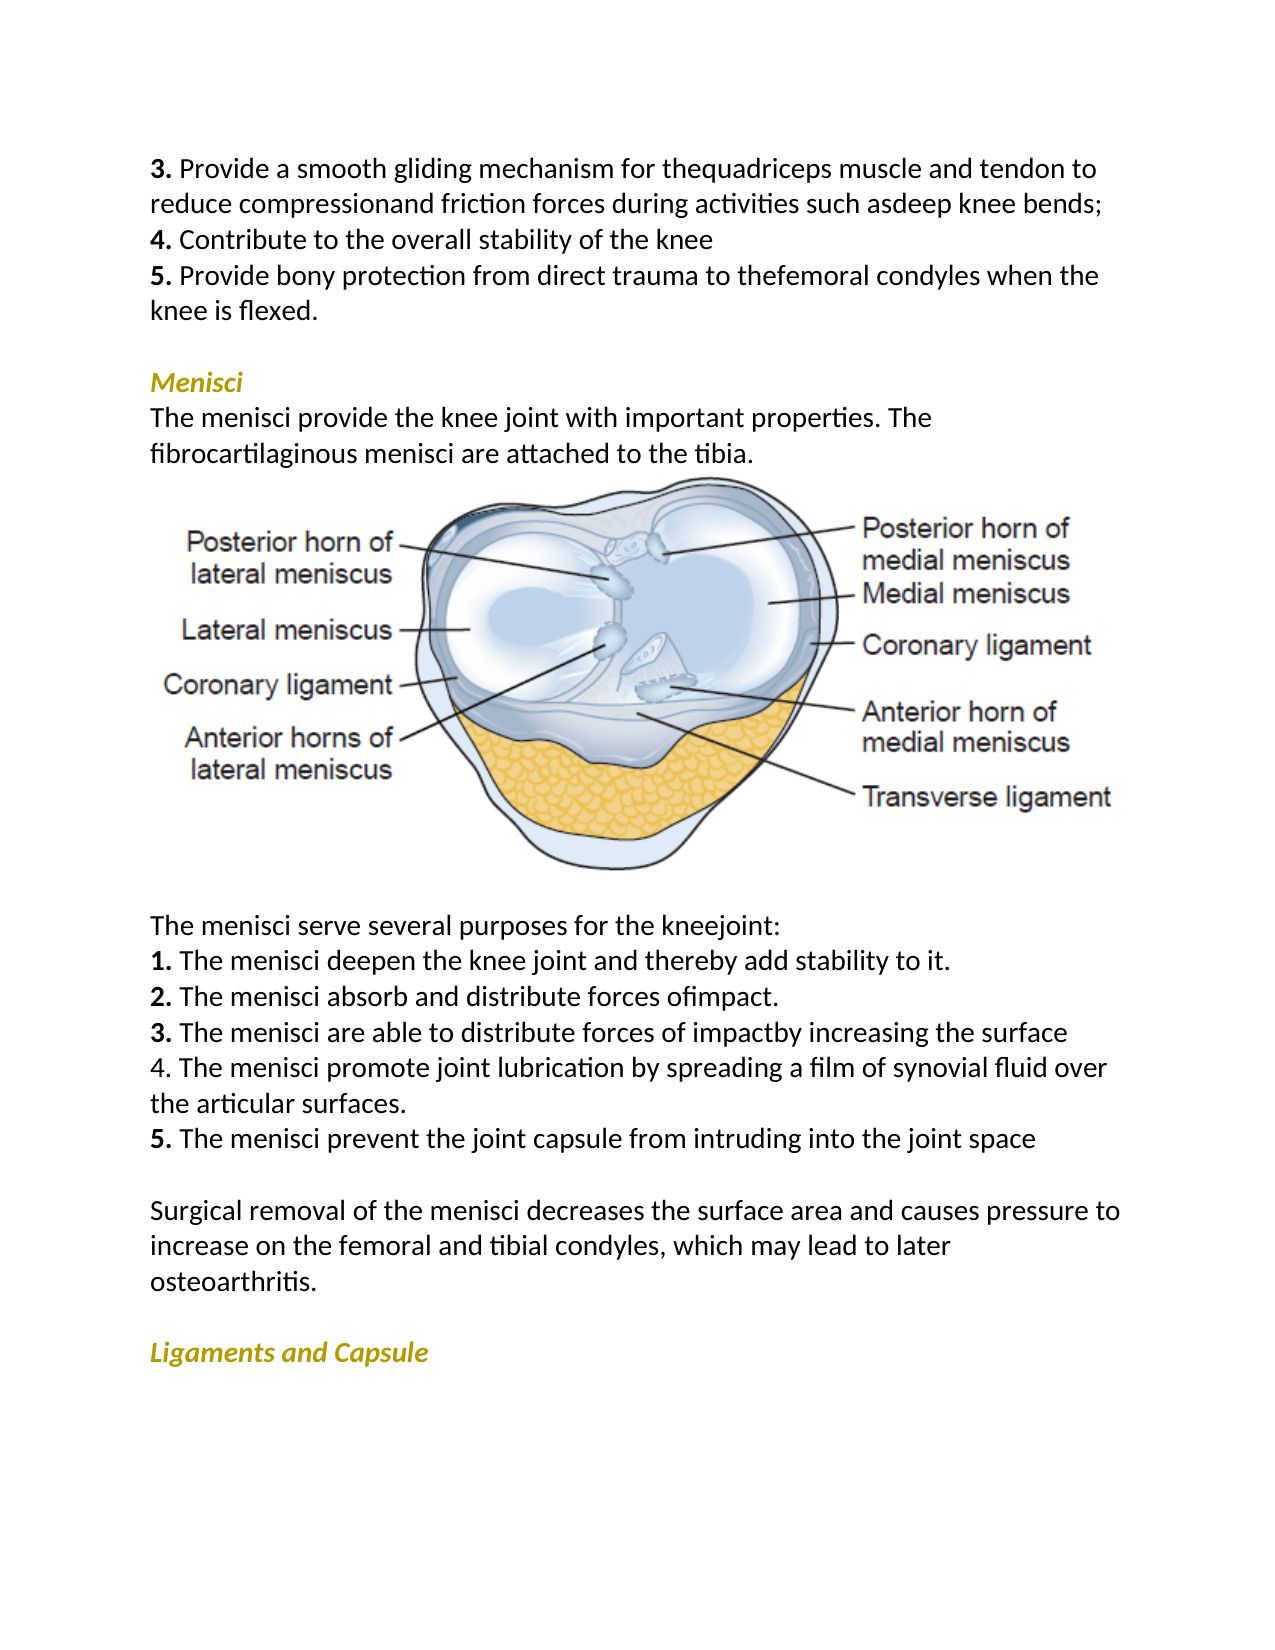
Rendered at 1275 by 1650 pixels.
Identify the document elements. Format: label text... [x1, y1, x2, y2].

text 5. The menisci prevent the joint capsule from intruding into the joint space [150, 1121, 1125, 1156]
text Surgical removal of the menisci decreases the surface area and causes pressure to increase on the femoral and tibial condyles, which may lead to later osteoarthritis. [150, 1192, 1125, 1299]
text The menisci provide the knee joint with important properties. The fibrocartilaginous menisci are attached to the tibia. [150, 399, 1125, 470]
text 4. Contribute to the overall stability of the knee [150, 221, 1125, 257]
text Menisci [150, 364, 1125, 399]
text 4. The menisci promote joint lubrication by spreading a film of synovial fluid over the articular surfaces. [150, 1049, 1125, 1121]
text 3. Provide a smooth gliding mechanism for thequadriceps muscle and tendon to reduce compressionand friction forces during activities such asdeep knee bends; [150, 150, 1125, 221]
text Ligaments and Capsule [150, 1334, 1125, 1370]
text The menisci serve several purposes for the kneejoint: [150, 907, 1125, 942]
text 2. The menisci absorb and distribute forces ofimpact. [150, 978, 1125, 1014]
text 5. Provide bony protection from direct trauma to thefemoral condyles when the knee is flexed. [150, 257, 1125, 328]
picture [150, 470, 1125, 872]
text 1. The menisci deepen the knee joint and thereby add stability to it. [150, 942, 1125, 978]
text 3. The menisci are able to distribute forces of impactby increasing the surface [150, 1014, 1125, 1049]
